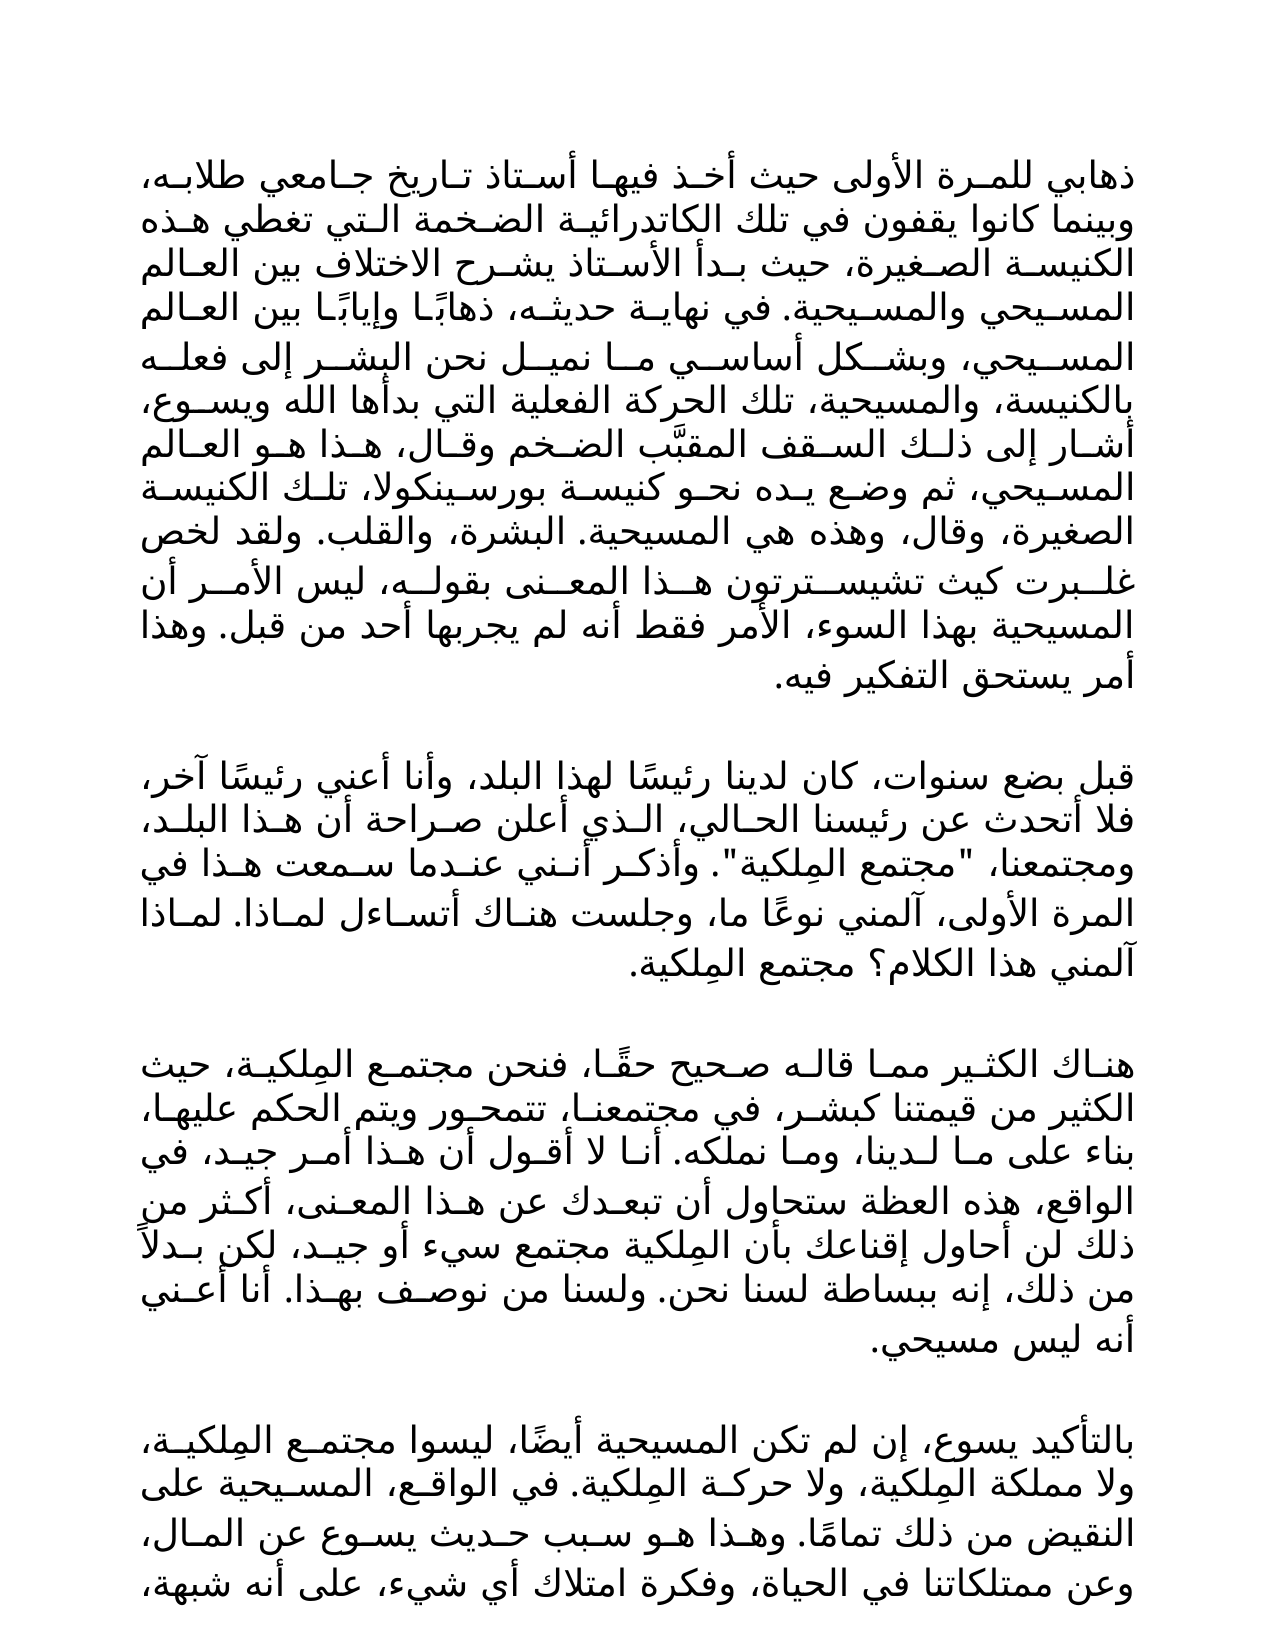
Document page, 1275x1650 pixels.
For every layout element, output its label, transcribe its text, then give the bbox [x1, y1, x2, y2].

text هناك الكثير مما قاله صحيح حقًا، فنحن مجتمع المِلكية، حيث الكثير من قيمتنا كبشر، في مجتمعنا، تتمحور ويتم الحكم عليها، بناء على ما لدينا، وما نملكه. أنا لا أقول أن هذا أمر جيد، في الواقع، هذه العظة ستحاول أن تبعدك عن هذا المعنى، أكثر من ذلك لن أحاول إقناعك بأن المِلكية مجتمع سيء أو جيد، لكن بدلاً من ذلك، إنه ببساطة لسنا نحن. ولسنا من نوصف بهذا. أنا أعني أنه ليس مسيحي. [139, 1043, 1135, 1367]
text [139, 1418, 1135, 1606]
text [139, 154, 1135, 703]
text قبل بضع سنوات، كان لدينا رئيسًا لهذا البلد، وأنا أعني رئيسًا آخر، فلا أتحدث عن رئيسنا الحالي، الذي أعلن صراحة أن هذا البلد، ومجتمعنا، "مجتمع المِلكية". وأذكر أنني عندما سمعت هذا في المرة الأولى، آلمني نوعًا ما، وجلست هناك أتساءل لماذا. لماذا آلمني هذا الكلام؟ مجتمع المِلكية. [139, 754, 1135, 992]
